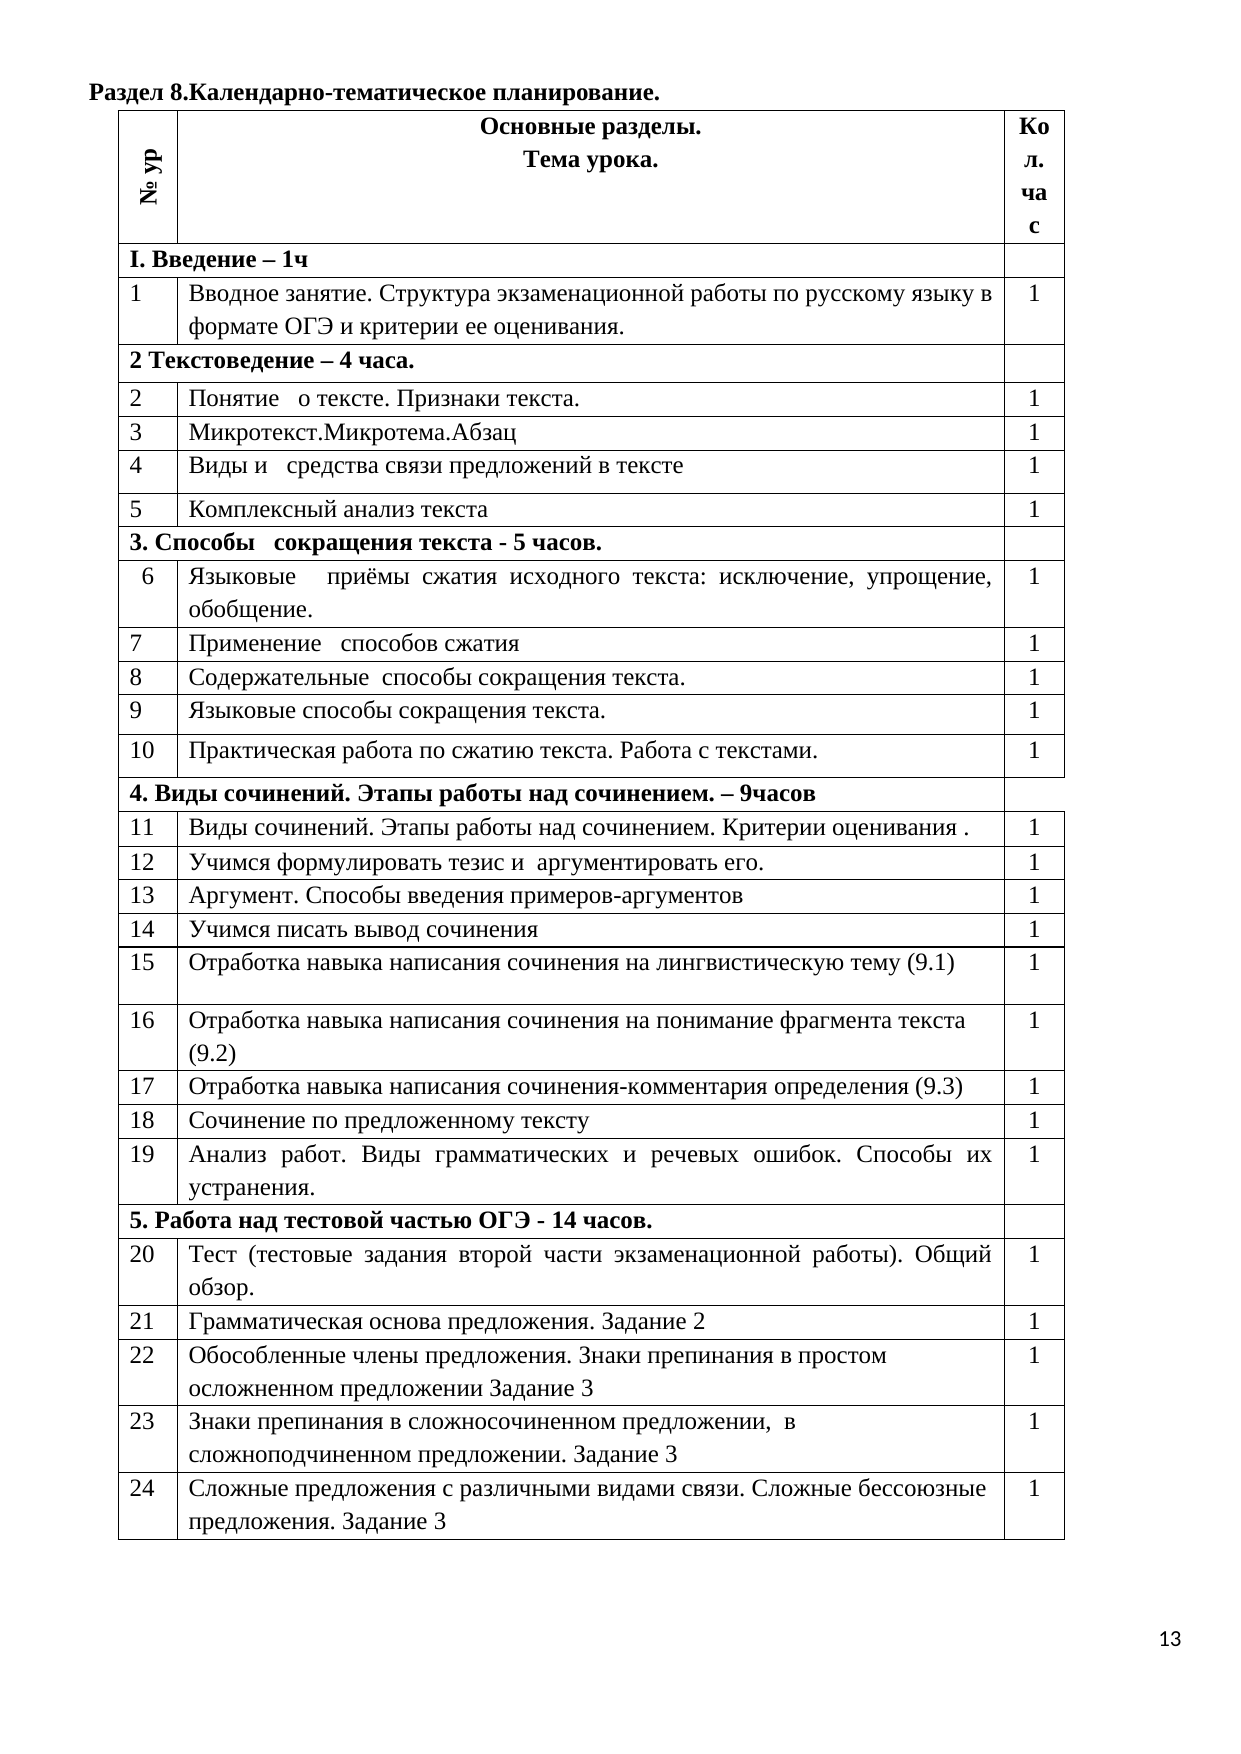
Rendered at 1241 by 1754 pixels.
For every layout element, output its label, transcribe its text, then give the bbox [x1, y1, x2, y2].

table_cell 1 [1005, 847, 1064, 879]
table_cell 2 Текстоведение – 4 часа. [119, 345, 1004, 382]
table_cell Тест (тестовые задания второй части экзаменационной работы). Общий обзор. [178, 1239, 1004, 1305]
table_cell Вводное занятие. Структура экзаменационной работы по русскому языку в формате ОГЭ и критерии ее оценивания. [178, 278, 1004, 344]
table_cell 19 [119, 1139, 177, 1204]
table_cell 1 [1005, 914, 1064, 946]
table_cell Сложные предложения с различными видами связи. Сложные бессоюзные предложения. Задание 3 [178, 1473, 1004, 1539]
table_cell 1 [1005, 1005, 1064, 1070]
table_cell [1005, 1205, 1064, 1238]
table_cell 2 [119, 383, 177, 416]
table_cell Отработка навыка написания сочинения на понимание фрагмента текста (9.2) [178, 1005, 1004, 1070]
table_header № ур [119, 111, 177, 243]
table_cell Понятие о тексте. Признаки текста. [178, 383, 1004, 416]
table_cell [1005, 345, 1064, 382]
table_cell 1 [119, 278, 177, 344]
table_cell Обособленные члены предложения. Знаки препинания в простом осложненном предложении Задание 3 [178, 1340, 1004, 1405]
table_cell 1 [1005, 735, 1064, 777]
table_cell Грамматическая основа предложения. Задание 2 [178, 1306, 1004, 1339]
table_cell Анализ работ. Виды грамматических и речевых ошибок. Способы их устранения. [178, 1139, 1004, 1204]
table_cell 1 [1005, 1340, 1064, 1405]
table_cell Содержательные способы сокращения текста. [178, 662, 1004, 694]
table_cell Применение способов сжатия [178, 628, 1004, 661]
table_cell 1 [1005, 1105, 1064, 1138]
table_cell 1 [1005, 1239, 1064, 1305]
table_cell 1 [1005, 417, 1064, 449]
table_cell 5 [119, 494, 177, 526]
table_cell 23 [119, 1406, 177, 1472]
table_cell 1 [1005, 628, 1064, 661]
table_cell [1005, 244, 1064, 277]
table_cell 1 [1005, 662, 1064, 694]
table_cell Отработка навыка написания сочинения на лингвистическую тему (9.1) [178, 948, 1004, 1004]
table_header Основные разделы. Тема урока. [178, 111, 1004, 243]
table_cell 9 [119, 695, 177, 734]
table_cell 6 [119, 561, 177, 627]
table_cell Сочинение по предложенному тексту [178, 1105, 1004, 1138]
table_cell 1 [1005, 1071, 1064, 1104]
table_cell 4. Виды сочинений. Этапы работы над сочинением. – 9часов [119, 778, 1004, 811]
table_cell 15 [119, 948, 177, 1004]
table_cell 12 [119, 847, 177, 879]
table_cell Микротекст.Микротема.Абзац [178, 417, 1004, 449]
table_cell 14 [119, 914, 177, 946]
table_cell 3 [119, 417, 177, 449]
table_header Кол. час [1005, 111, 1064, 243]
table_cell Знаки препинания в сложносочиненном предложении, в сложноподчиненном предложении. Задание 3 [178, 1406, 1004, 1472]
table_cell 21 [119, 1306, 177, 1339]
table_cell 1 [1005, 1406, 1064, 1472]
table_cell 5. Работа над тестовой частью ОГЭ - 14 часов. [119, 1205, 1004, 1238]
table_cell [1005, 527, 1064, 560]
table_cell Отработка навыка написания сочинения-комментария определения (9.3) [178, 1071, 1004, 1104]
table_cell 22 [119, 1340, 177, 1405]
table_cell Языковые приёмы сжатия исходного текста: исключение, упрощение, обобщение. [178, 561, 1004, 627]
table_cell 1 [1005, 1473, 1064, 1539]
table_cell Виды и средства связи предложений в тексте [178, 451, 1004, 493]
table_cell 1 [1005, 1139, 1064, 1204]
table_cell 1 [1005, 561, 1064, 627]
table_cell 1 [1005, 451, 1064, 493]
table_cell 1 [1005, 494, 1064, 526]
table_cell 16 [119, 1005, 177, 1070]
table_cell 18 [119, 1105, 177, 1138]
table_cell Учимся писать вывод сочинения [178, 914, 1004, 946]
table_cell Языковые способы сокращения текста. [178, 695, 1004, 734]
table_cell 11 [119, 812, 177, 846]
table_cell 1 [1005, 278, 1064, 344]
table_cell Виды сочинений. Этапы работы над сочинением. Критерии оценивания . [178, 812, 1004, 846]
table_cell Аргумент. Способы введения примеров-аргументов [178, 880, 1004, 913]
table_cell 13 [119, 880, 177, 913]
table_cell 24 [119, 1473, 177, 1539]
table_cell 7 [119, 628, 177, 661]
table_cell Практическая работа по сжатию текста. Работа с текстами. [178, 735, 1004, 777]
table_cell 17 [119, 1071, 177, 1104]
table_cell 1 [1005, 1306, 1064, 1339]
table_cell 1 [1005, 812, 1064, 846]
table_cell 1 [1005, 383, 1064, 416]
table_cell 1 [1005, 695, 1064, 734]
table_cell 3. Способы сокращения текста - 5 часов. [119, 527, 1004, 560]
table_cell Учимся формулировать тезис и аргументировать его. [178, 847, 1004, 879]
table_cell 20 [119, 1239, 177, 1305]
table_cell 1 [1005, 880, 1064, 913]
table_cell I. Введение – 1ч [119, 244, 1004, 277]
table_cell 10 [119, 735, 177, 777]
table_cell 1 [1005, 948, 1064, 1004]
table_cell Комплексный анализ текста [178, 494, 1004, 526]
table_cell 4 [119, 451, 177, 493]
table_cell 8 [119, 662, 177, 694]
text Раздел 8.Календарно-тематическое планирование. [89, 77, 1181, 106]
